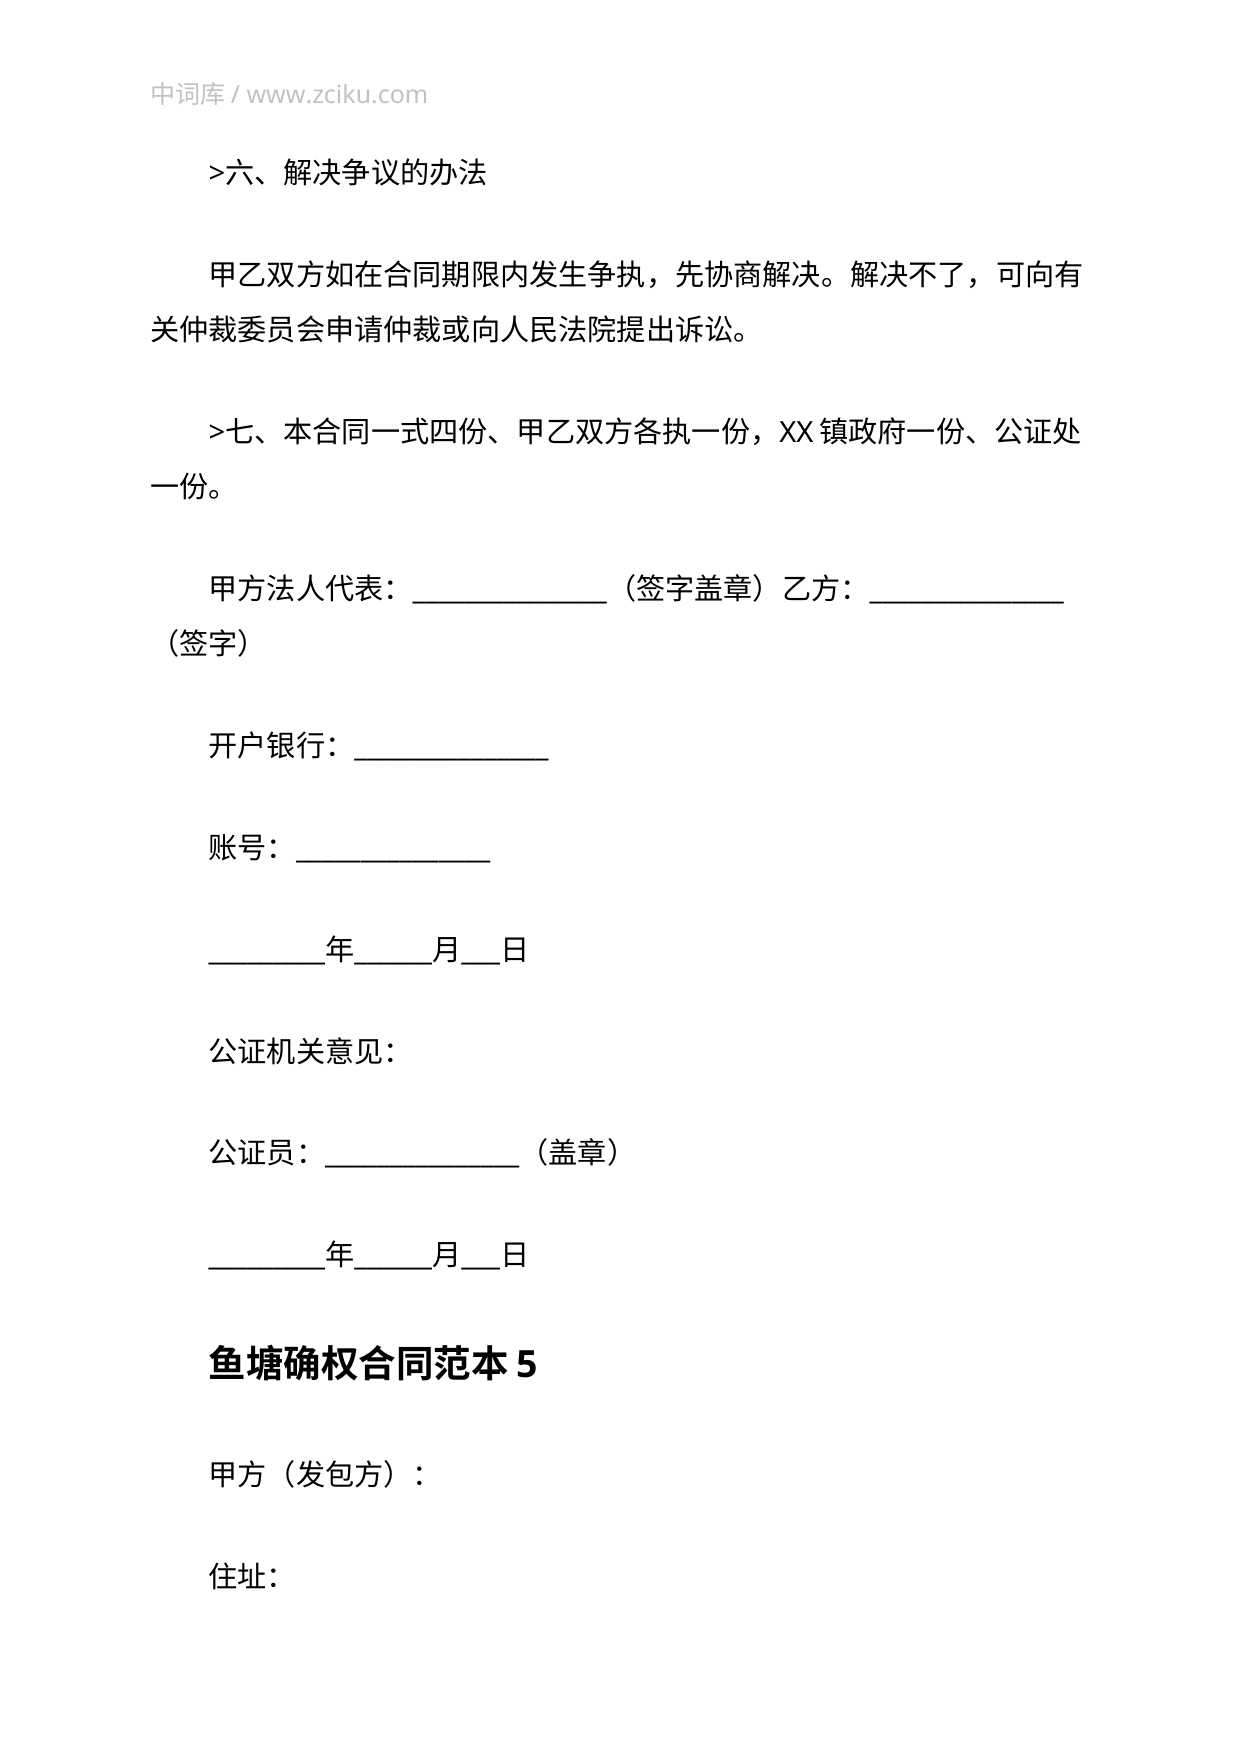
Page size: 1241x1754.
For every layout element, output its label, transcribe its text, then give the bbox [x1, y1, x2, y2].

text _________年______月___日 [150, 1232, 1090, 1274]
text 鱼塘确权合同范本5 [150, 1334, 1090, 1388]
text 甲方法人代表：_______________（签字盖章）乙方：_______________（签字） [150, 565, 1090, 663]
text 账号：_______________ [150, 824, 1090, 867]
text >六、解决争议的办法 [150, 150, 1090, 192]
text 住址： [150, 1553, 1090, 1596]
text 开户银行：_______________ [150, 722, 1090, 764]
text _________年______月___日 [150, 926, 1090, 968]
text 甲乙双方如在合同期限内发生争执，先协商解决。解决不了，可向有关仲裁委员会申请仲裁或向人民法院提出诉讼。 [150, 252, 1090, 349]
text 公证员：_______________（盖章） [150, 1130, 1090, 1172]
text 公证机关意见： [150, 1028, 1090, 1070]
text >七、本合同一式四份、甲乙双方各执一份，XX镇政府一份、公证处一份。 [150, 409, 1090, 506]
text 甲方（发包方）： [150, 1451, 1090, 1494]
